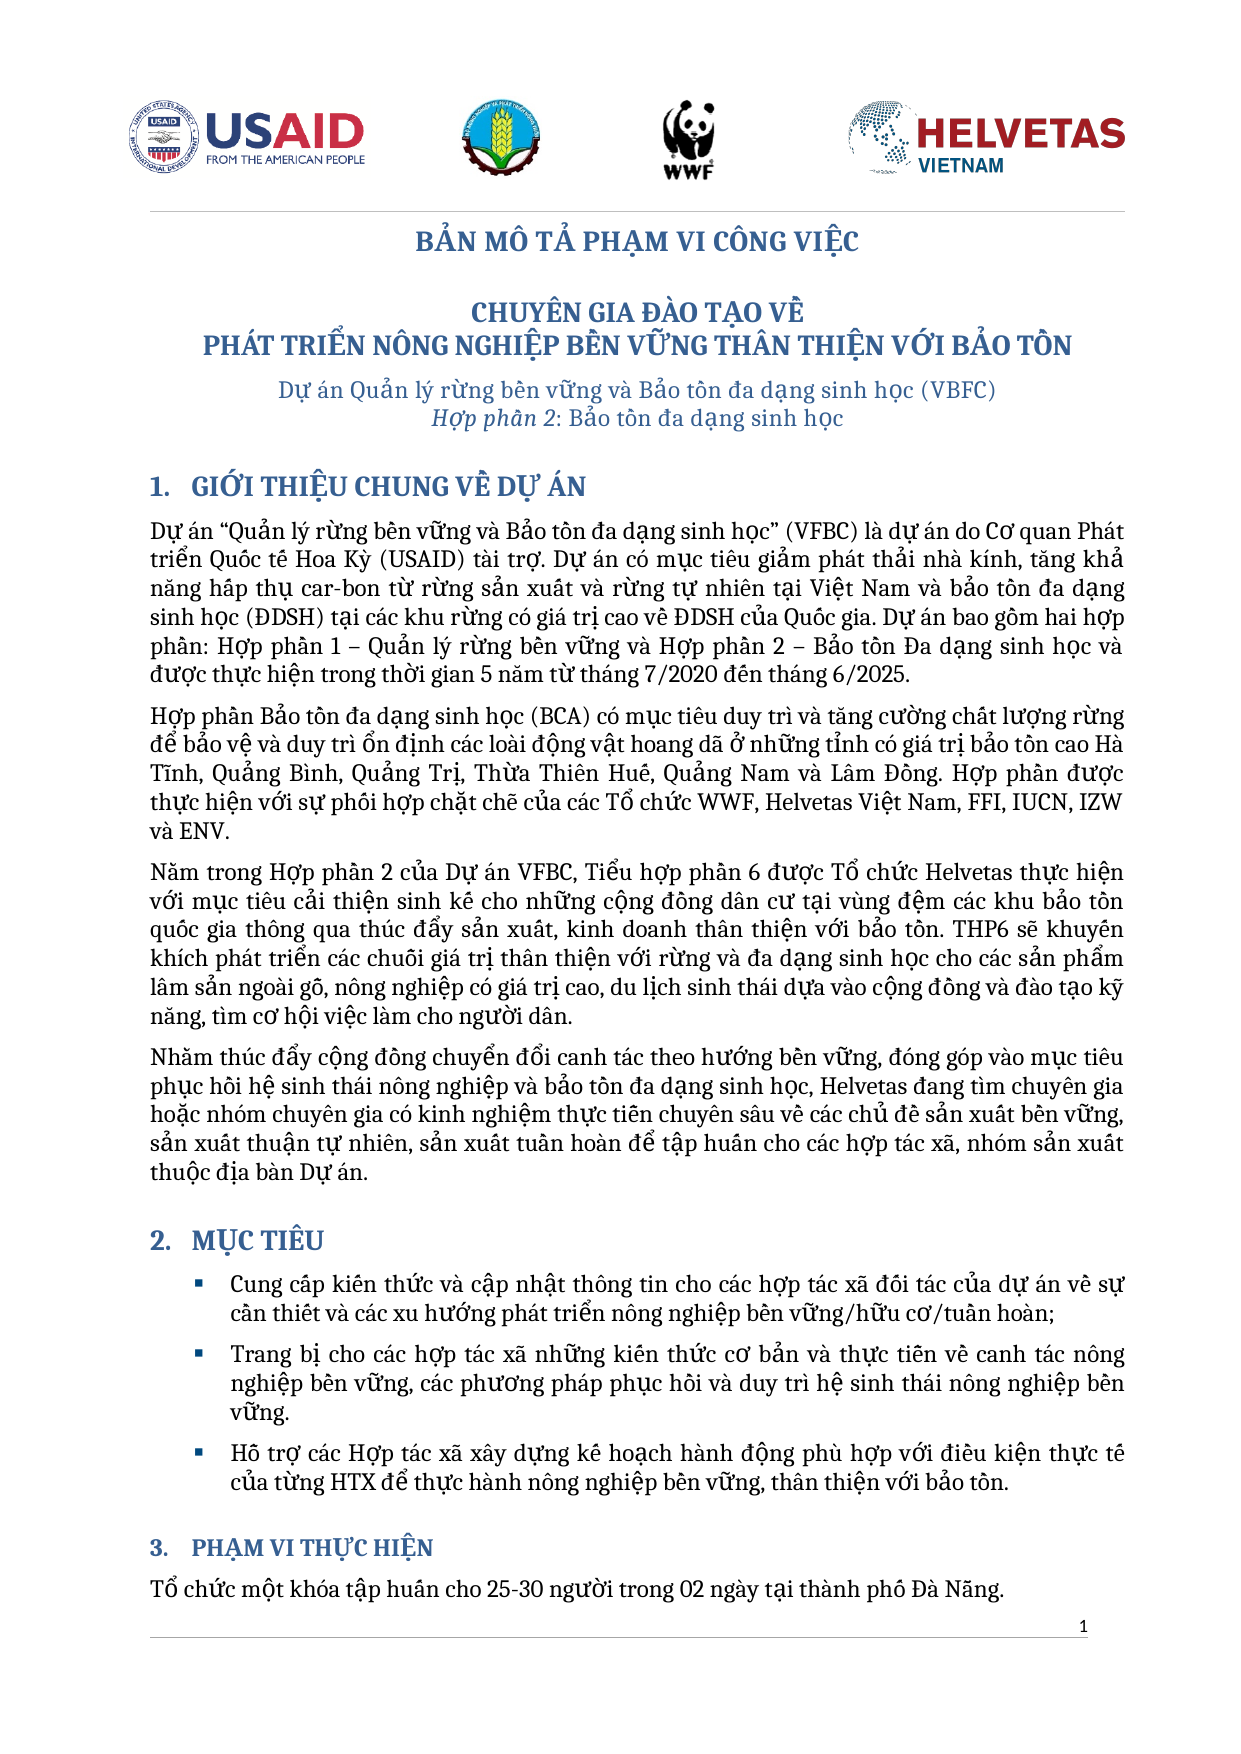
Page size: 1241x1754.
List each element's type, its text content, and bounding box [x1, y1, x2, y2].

subtitle PHÁT TRIỂN NÔNG NGHIỆP BỀN VỮNG THÂN THIỆN VỚI BẢO TỒN [150, 329, 1125, 363]
list Hỗ trợ các Hợp tác xã xây dựng kế hoạch hành động phù hợp với điều kiện thực tế của từng HTX để thực hành nông nghiệp bền vững, thân thiện với bảo tồn. [193, 1439, 1125, 1496]
picture [848, 101, 1125, 174]
text Tổ chức một khóa tập huấn cho 25-30 người trong 02 ngày tại thành phố Đà Nẵng. [150, 1575, 1125, 1604]
list Cung cấp kiến thức và cập nhật thông tin cho các hợp tác xã đối tác của dự án về sự cần thiết và các xu hướng phát triển nông nghiệp bền vững/hữu cơ/tuần hoàn; [193, 1270, 1125, 1328]
subtitle CHUYÊN GIA ĐÀO TẠO VỀ [150, 296, 1125, 329]
title BẢN MÔ TẢ PHẠM VI CÔNG VIỆC [150, 225, 1125, 258]
list Nhằm thúc đẩy cộng đồng chuyển đổi canh tác theo hướng bền vững, đóng góp vào mục tiêu phục hồi hệ sinh thái nông nghiệp và bảo tồn đa dạng sinh học, Helvetas đang tìm chuyên gia hoặc nhóm chuyên gia có kinh nghiệm thực tiễn chuyên sâu về các chủ đề sản xuất bền vững, sản xuất thuận tự nhiên, sản xuất tuần hoàn để tập huấn cho các hợp tác xã, nhóm sản xuất thuộc địa bàn Dự án. [150, 1043, 1125, 1187]
picture [655, 97, 729, 188]
subtitle PHẠM VI THỰC HIỆN [150, 1534, 1125, 1563]
title Dự án Quản lý rừng bền vững và Bảo tồn đa dạng sinh học (VBFC) [150, 376, 1125, 404]
subtitle GIỚI THIỆU CHUNG VỀ DỰ ÁN [150, 471, 1125, 504]
picture [123, 96, 371, 178]
title Hợp phần 2: Bảo tồn đa dạng sinh học [150, 404, 1125, 433]
list Trang bị cho các hợp tác xã những kiến thức cơ bản và thực tiễn về canh tác nông nghiệp bền vững, các phương pháp phục hồi và duy trì hệ sinh thái nông nghiệp bền vững. [193, 1340, 1125, 1426]
subtitle MỤC TIÊU [150, 1224, 1125, 1258]
text Dự án “Quản lý rừng bền vững và Bảo tồn đa dạng sinh học” (VFBC) là dự án do Cơ quan Phát triển Quốc tế Hoa Kỳ (USAID) tài trợ. Dự án có mục tiêu giảm phát thải nhà kính, tăng khả năng hấp thụ car-bon từ rừng sản xuất và rừng tự nhiên tại Việt Nam và bảo tồn đa dạng sinh học (ĐDSH) tại các khu rừng có giá trị cao về ĐDSH của Quốc gia. Dự án bao gồm hai hợp phần: Hợp phần 1 – Quản lý rừng bền vững và Hợp phần 2 – Bảo tồn Đa dạng sinh học và được thực hiện trong thời gian 5 năm từ tháng 7/2020 đến tháng 6/2025. [150, 517, 1125, 689]
text Hợp phần Bảo tồn đa dạng sinh học (BCA) có mục tiêu duy trì và tăng cường chất lượng rừng để bảo vệ và duy trì ổn định các loài động vật hoang dã ở những tỉnh có giá trị bảo tồn cao Hà Tĩnh, Quảng Bình, Quảng Trị, Thừa Thiên Huế, Quảng Nam và Lâm Đồng. Hợp phần được thực hiện với sự phối hợp chặt chẽ của các Tổ chức WWF, Helvetas Việt Nam, FFI, IUCN, IZW và ENV. [150, 702, 1125, 845]
picture [459, 96, 542, 179]
list Nằm trong Hợp phần 2 của Dự án VFBC, Tiểu hợp phần 6 được Tổ chức Helvetas thực hiện với mục tiêu cải thiện sinh kế cho những cộng đồng dân cư tại vùng đệm các khu bảo tồn quốc gia thông qua thúc đẩy sản xuất, kinh doanh thân thiện với bảo tồn. THP6 sẽ khuyến khích phát triển các chuỗi giá trị thân thiện với rừng và đa dạng sinh học cho các sản phẩm lâm sản ngoài gỗ, nông nghiệp có giá trị cao, du lịch sinh thái dựa vào cộng đồng và đào tạo kỹ năng, tìm cơ hội việc làm cho người dân. [150, 858, 1125, 1030]
